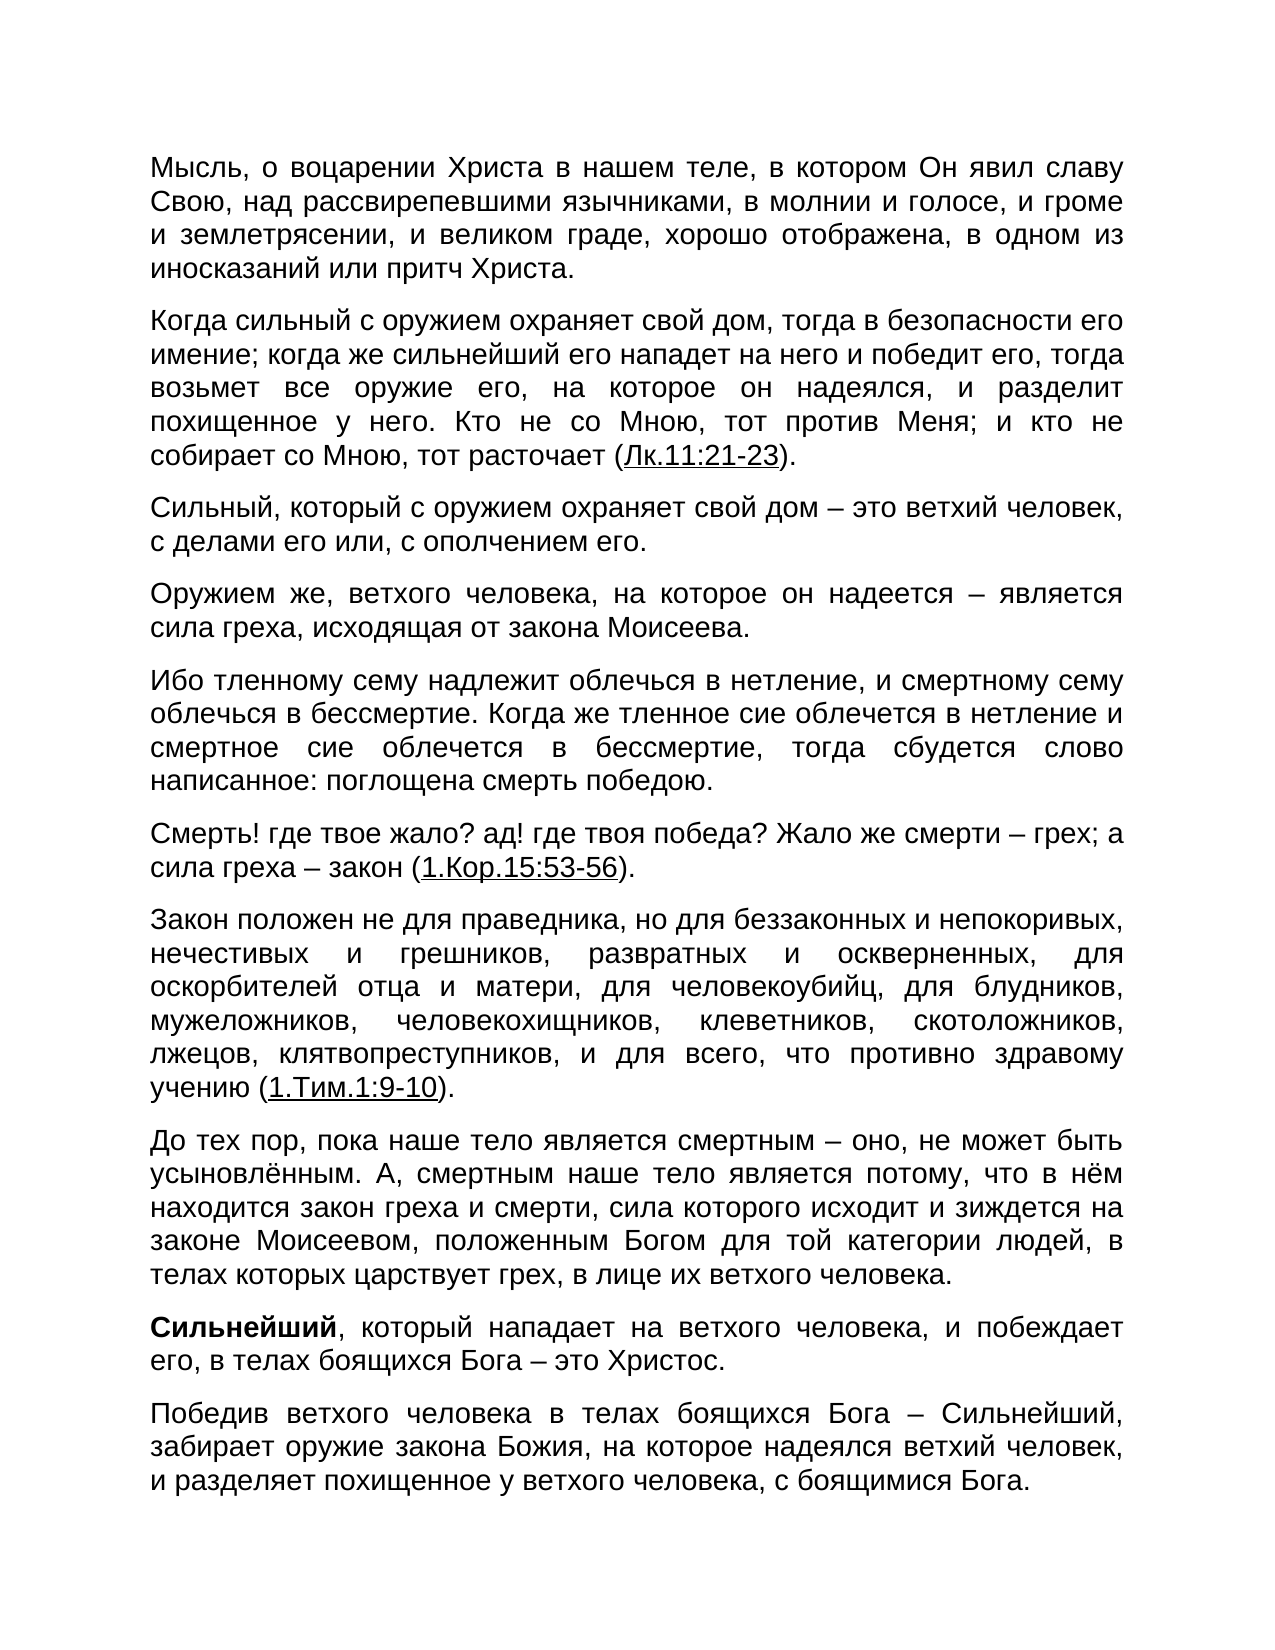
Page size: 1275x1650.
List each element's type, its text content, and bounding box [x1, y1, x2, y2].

text Оружием же, ветхого человека, на которое он надеется – является сила греха, исходящая от закона Моисеева. [150, 576, 1125, 643]
text Мысль, о воцарении Христа в нашем теле, в котором Он явил славу Свою, над рассвирепевшими язычниками, в молнии и голосе, и громе и землетрясении, и великом граде, хорошо отображена, в одном из иносказаний или притч Христа. [150, 150, 1125, 284]
text Победив ветхого человека в телах боящихся Бога – Сильнейший, забирает оружие закона Божия, на которое надеялся ветхий человек, и разделяет похищенное у ветхого человека, с боящимися Бога. [150, 1396, 1125, 1496]
text До тех пор, пока наше тело является смертным – оно, не может быть усыновлённым. А, смертным наше тело является потому, что в нём находится закон греха и смерти, сила которого исходит и зиждется на законе Моисеевом, положенным Богом для той категории людей, в телах которых царствует грех, в лице их ветхого человека. [150, 1123, 1125, 1290]
text Сильный, который с оружием охраняет свой дом – это ветхий человек, с делами его или, с ополчением его. [150, 490, 1125, 557]
text Закон положен не для праведника, но для беззаконных и непокоривых, нечестивых и грешников, развратных и оскверненных, для оскорбителей отца и матери, для человекоубийц, для блудников, мужеложников, человекохищников, клеветников, скотоложников, лжецов, клятвопреступников, и для всего, что противно здравому учению (1.Тим.1:9-10). [150, 902, 1125, 1103]
text Сильнейший, который нападает на ветхого человека, и побеждает его, в телах боящихся Бога – это Христос. [150, 1309, 1125, 1377]
text Когда сильный с оружием охраняет свой дом, тогда в безопасности его имение; когда же сильнейший его нападет на него и победит его, тогда возьмет все оружие его, на которое он надеялся, и разделит похищенное у него. Кто не со Мною, тот против Меня; и кто не собирает со Мною, тот расточает (Лк.11:21-23). [150, 303, 1125, 471]
text Смерть! где твое жало? ад! где твоя победа? Жало же смерти – грех; а сила греха – закон (1.Кор.15:53-56). [150, 816, 1125, 883]
text Ибо тленному сему надлежит облечься в нетление, и смертному сему облечься в бессмертие. Когда же тленное сие облечется в нетление и смертное сие облечется в бессмертие, тогда сбудется слово написанное: поглощена смерть победою. [150, 663, 1125, 797]
